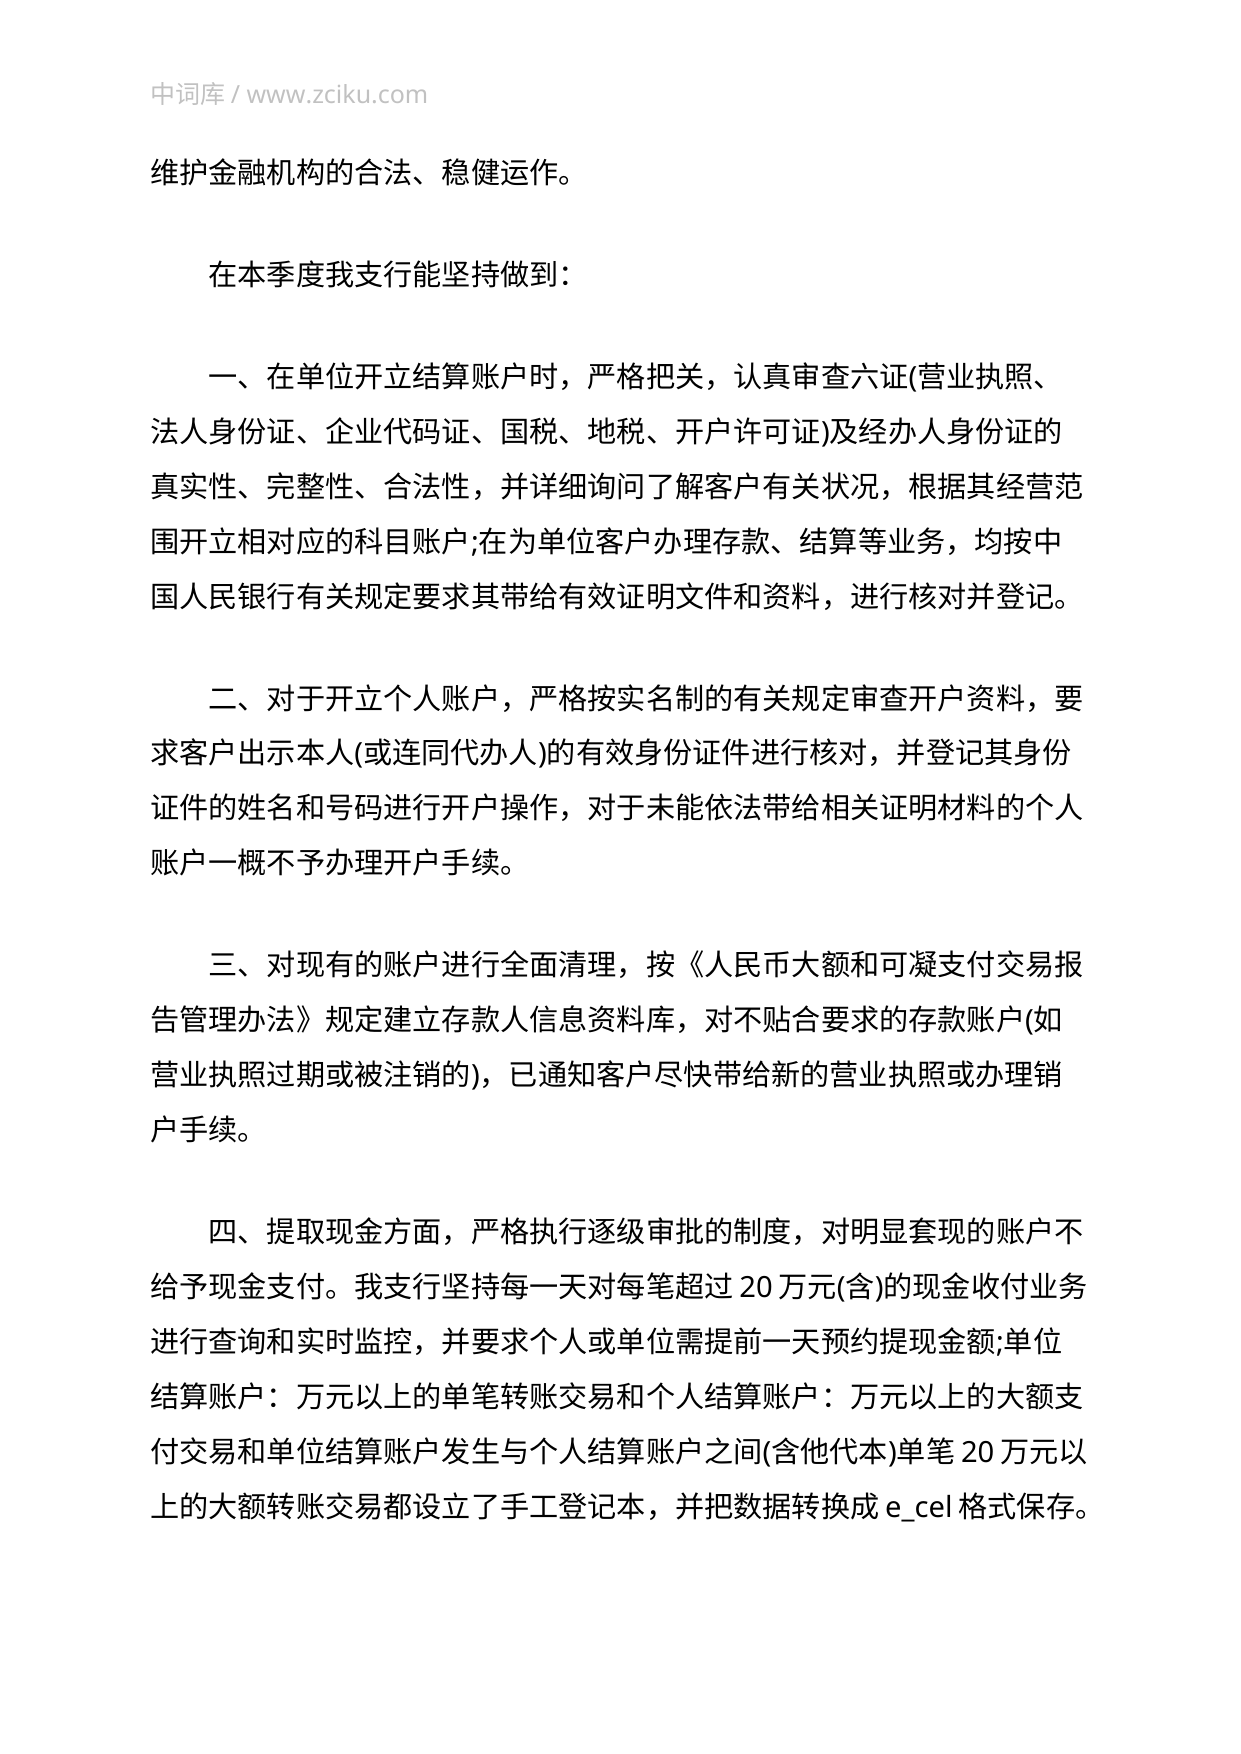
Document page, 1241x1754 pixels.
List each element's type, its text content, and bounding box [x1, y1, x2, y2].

text 一、在单位开立结算账户时，严格把关，认真审查六证(营业执照、法人身份证、企业代码证、国税、地税、开户许可证)及经办人身份证的真实性、完整性、合法性，并详细询问了解客户有关状况，根据其经营范围开立相对应的科目账户;在为单位客户办理存款、结算等业务，均按中国人民银行有关规定要求其带给有效证明文件和资料，进行核对并登记。 [150, 353, 1090, 616]
text 二、对于开立个人账户，严格按实名制的有关规定审查开户资料，要求客户出示本人(或连同代办人)的有效身份证件进行核对，并登记其身份证件的姓名和号码进行开户操作，对于未能依法带给相关证明材料的个人账户一概不予办理开户手续。 [150, 675, 1090, 882]
text 在本季度我支行能坚持做到： [150, 252, 1090, 294]
text 四、提取现金方面，严格执行逐级审批的制度，对明显套现的账户不给予现金支付。我支行坚持每一天对每笔超过20万元(含)的现金收付业务进行查询和实时监控，并要求个人或单位需提前一天预约提现金额;单位结算账户：万元以上的单笔转账交易和个人结算账户：万元以上的大额支付交易和单位结算账户发生与个人结算账户之间(含他代本)单笔20万元以上的大额转账交易都设立了手工登记本，并把数据转换成e_cel格式保存。 [150, 1208, 1090, 1526]
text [150, 150, 1090, 192]
text 三、对现有的账户进行全面清理，按《人民币大额和可凝支付交易报告管理办法》规定建立存款人信息资料库，对不贴合要求的存款账户(如营业执照过期或被注销的)，已通知客户尽快带给新的营业执照或办理销户手续。 [150, 942, 1090, 1149]
